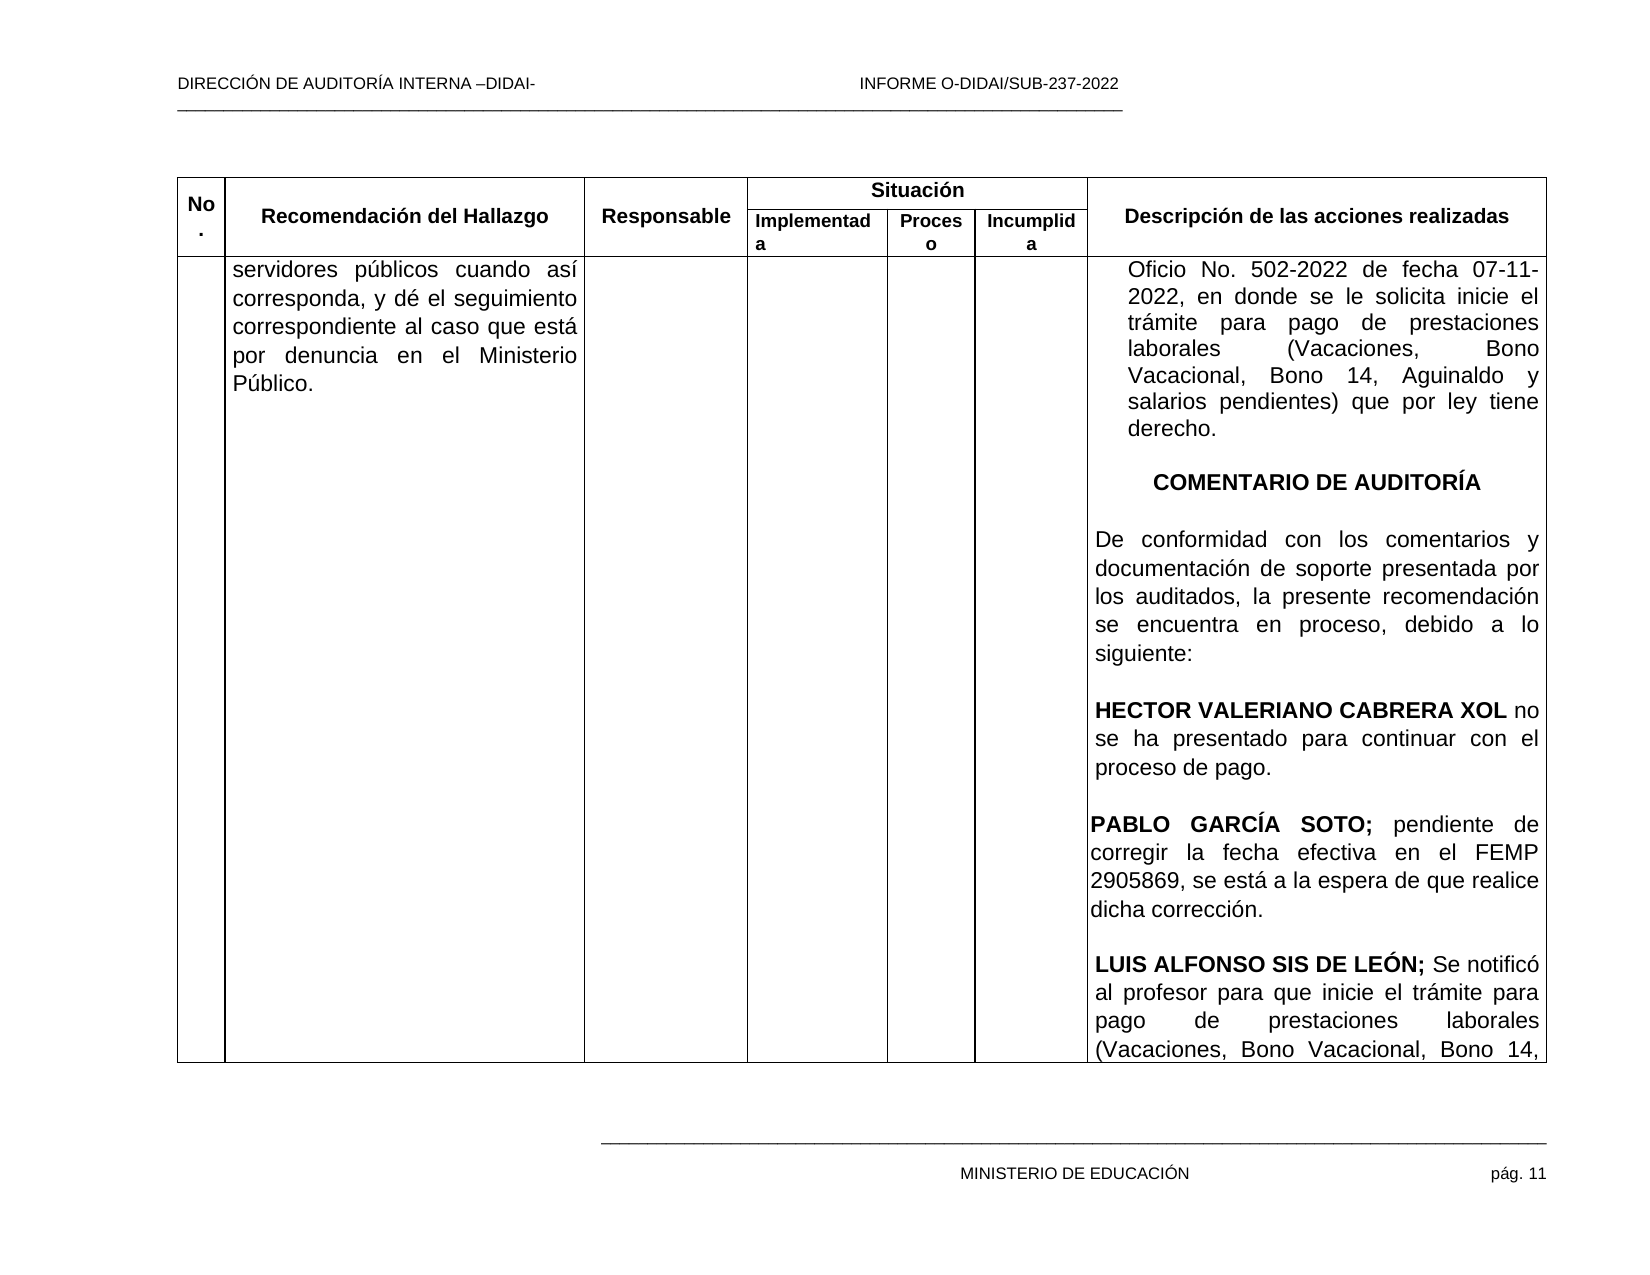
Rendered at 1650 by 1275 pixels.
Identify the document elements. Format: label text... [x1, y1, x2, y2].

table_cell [226, 257, 584, 1062]
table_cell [1088, 257, 1546, 1062]
table_cell Implementada [748, 210, 887, 256]
table_cell Incumplida [976, 210, 1087, 256]
table_cell [976, 257, 1087, 1062]
table_header Situación [748, 178, 1087, 208]
table_header Recomendación del Hallazgo [226, 178, 584, 256]
table_cell [748, 257, 887, 1062]
table_header Responsable [585, 178, 747, 256]
table_header No. [178, 178, 224, 256]
table_header Descripción de las acciones realizadas [1088, 178, 1546, 256]
table_cell Proceso [888, 210, 974, 256]
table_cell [585, 257, 747, 1062]
table_cell 3 [178, 257, 224, 1062]
table_cell [888, 257, 974, 1062]
